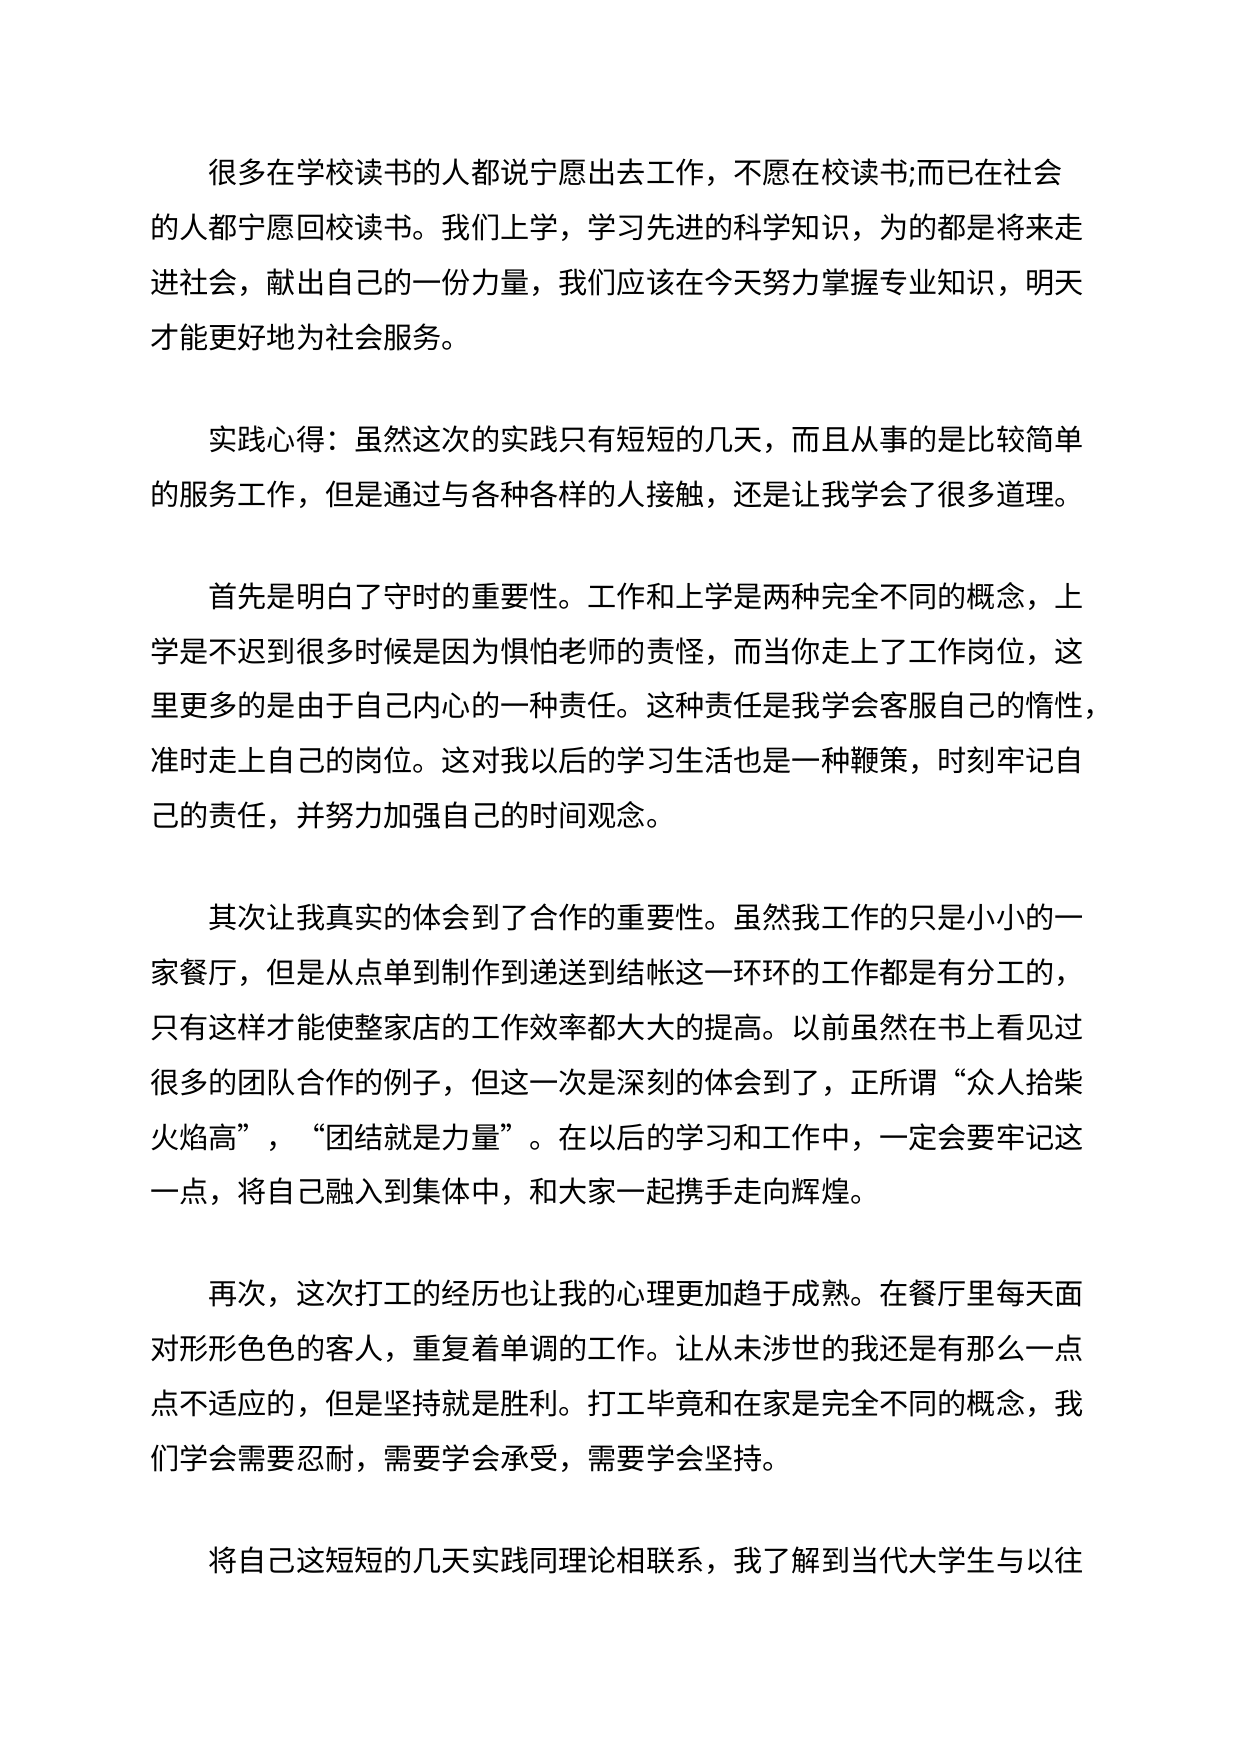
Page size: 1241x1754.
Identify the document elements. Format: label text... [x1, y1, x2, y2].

text 其次让我真实的体会到了合作的重要性。虽然我工作的只是小小的一家餐厅，但是从点单到制作到递送到结帐这一环环的工作都是有分工的，只有这样才能使整家店的工作效率都大大的提高。以前虽然在书上看见过很多的团队合作的例子，但这一次是深刻的体会到了，正所谓“众人拾柴火焰高”，“团结就是力量”。在以后的学习和工作中，一定会要牢记这一点，将自己融入到集体中，和大家一起携手走向辉煌。 [150, 894, 1090, 1211]
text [150, 1537, 1090, 1579]
text 实践心得：虽然这次的实践只有短短的几天，而且从事的是比较简单的服务工作，但是通过与各种各样的人接触，还是让我学会了很多道理。 [150, 417, 1090, 514]
text 再次，这次打工的经历也让我的心理更加趋于成熟。在餐厅里每天面对形形色色的客人，重复着单调的工作。让从未涉世的我还是有那么一点点不适应的，但是坚持就是胜利。打工毕竟和在家是完全不同的概念，我们学会需要忍耐，需要学会承受，需要学会坚持。 [150, 1271, 1090, 1478]
text 很多在学校读书的人都说宁愿出去工作，不愿在校读书;而已在社会的人都宁愿回校读书。我们上学，学习先进的科学知识，为的都是将来走进社会，献出自己的一份力量，我们应该在今天努力掌握专业知识，明天才能更好地为社会服务。 [150, 150, 1090, 357]
text 首先是明白了守时的重要性。工作和上学是两种完全不同的概念，上学是不迟到很多时候是因为惧怕老师的责怪，而当你走上了工作岗位，这里更多的是由于自己内心的一种责任。这种责任是我学会客服自己的惰性，准时走上自己的岗位。这对我以后的学习生活也是一种鞭策，时刻牢记自己的责任，并努力加强自己的时间观念。 [150, 573, 1090, 835]
